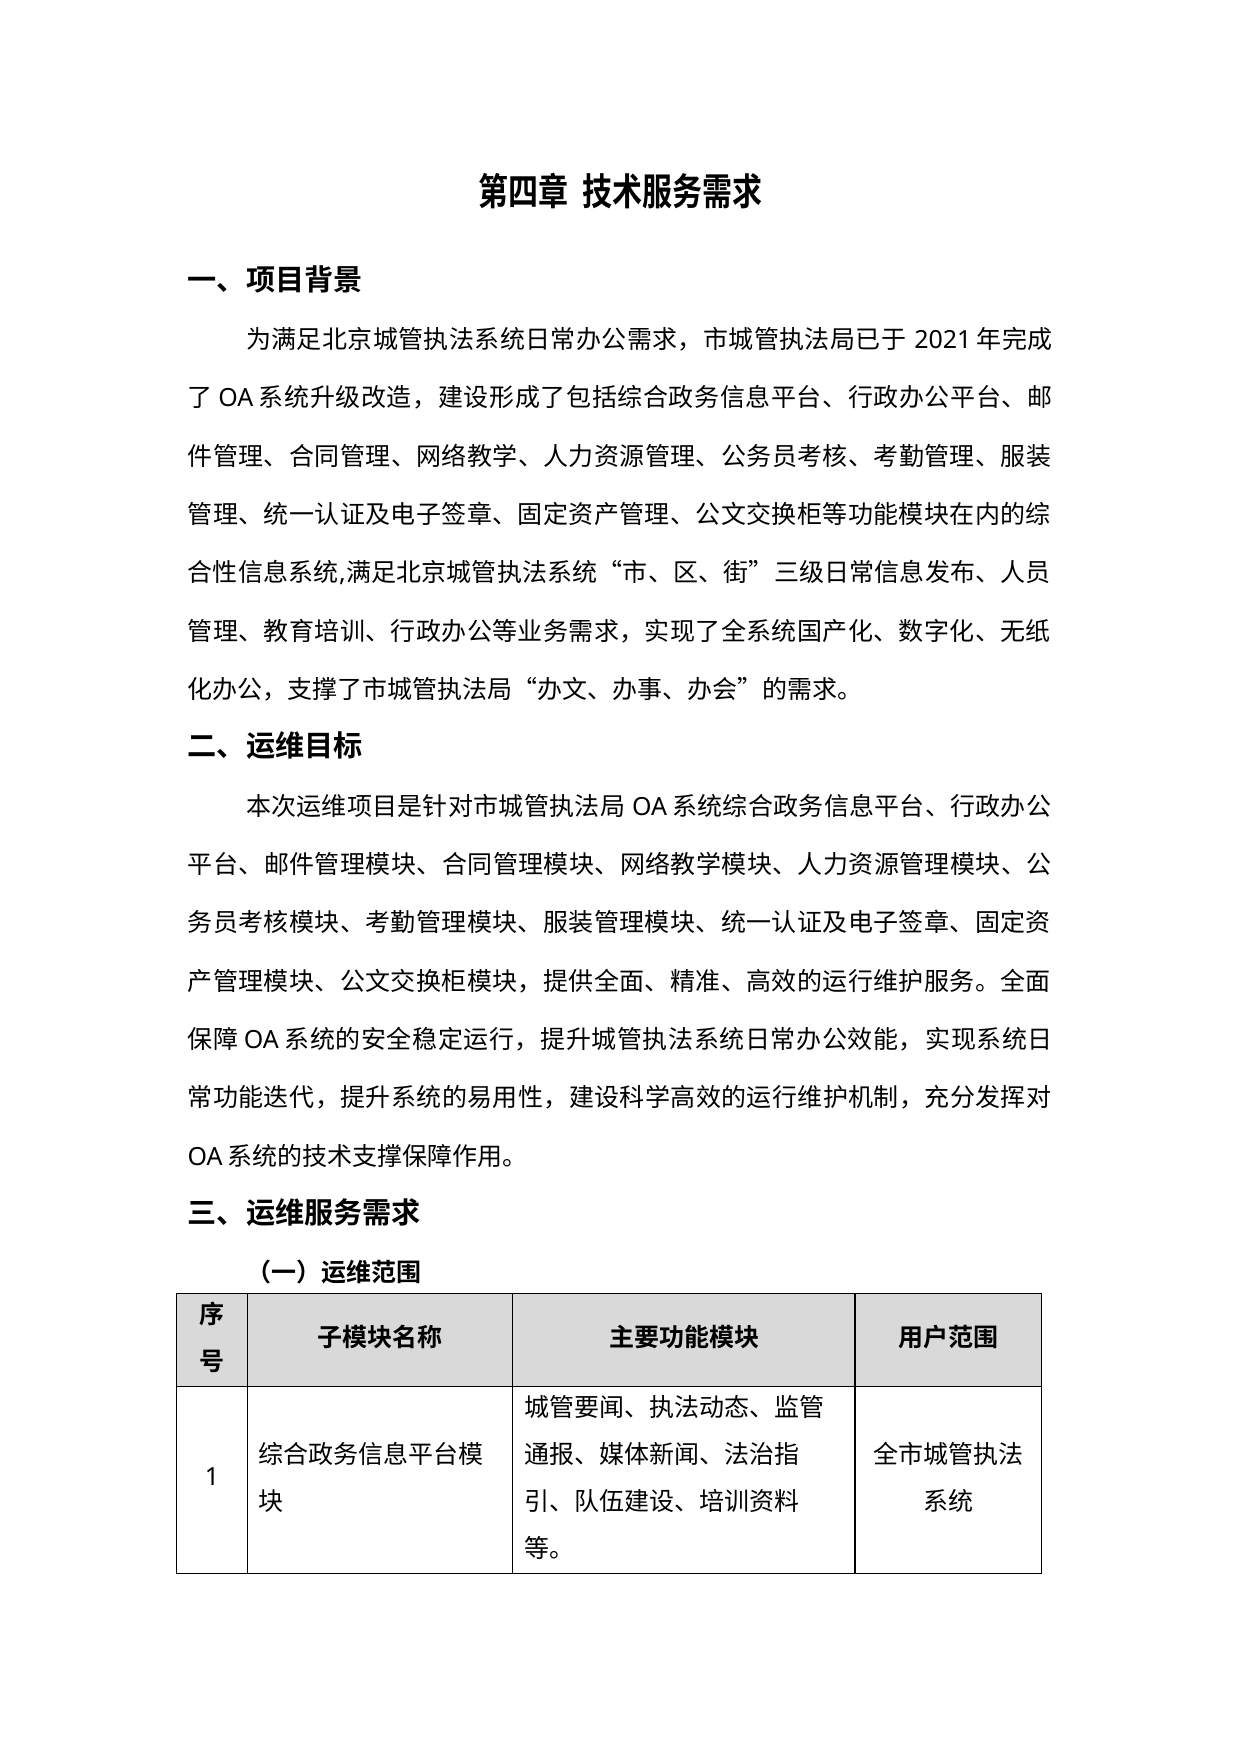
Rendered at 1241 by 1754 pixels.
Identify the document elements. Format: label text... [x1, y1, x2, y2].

text 为满足北京城管执法系统日常办公需求，市城管执法局已于2021年完成了OA系统升级改造，建设形成了包括综合政务信息平台、行政办公平台、邮件管理、合同管理、网络教学、人力资源管理、公务员考核、考勤管理、服装管理、统一认证及电子签章、固定资产管理、公文交换柜等功能模块在内的综合性信息系统,满足北京城管执法系统“市、区、街”三级日常信息发布、人员管理、教育培训、行政办公等业务需求，实现了全系统国产化、数字化、无纸化办公，支撑了市城管执法局“办文、办事、办会”的需求。 [187, 302, 1053, 710]
text 二、运维目标 [187, 710, 1053, 768]
table_header 子模块名称 [248, 1294, 512, 1386]
text 一、项目背景 [187, 243, 1053, 302]
subtitle 第四章 技术服务需求 [187, 162, 1053, 216]
table_cell 1 [177, 1387, 247, 1573]
table_header 序号 [177, 1294, 247, 1386]
table_cell 全市城管执法系统 [856, 1387, 1041, 1573]
table_cell 城管要闻、执法动态、监管通报、媒体新闻、法治指引、队伍建设、培训资料等。 [513, 1387, 854, 1573]
table_header 用户范围 [856, 1294, 1041, 1386]
table_cell 综合政务信息平台模块 [248, 1387, 512, 1573]
text 三、运维服务需求 [187, 1177, 1053, 1235]
text 本次运维项目是针对市城管执法局OA系统综合政务信息平台、行政办公平台、邮件管理模块、合同管理模块、网络教学模块、人力资源管理模块、公务员考核模块、考勤管理模块、服装管理模块、统一认证及电子签章、固定资产管理模块、公文交换柜模块，提供全面、精准、高效的运行维护服务。全面保障OA系统的安全稳定运行，提升城管执法系统日常办公效能，实现系统日常功能迭代，提升系统的易用性，建设科学高效的运行维护机制，充分发挥对OA系统的技术支撑保障作用。 [187, 768, 1053, 1177]
text （一）运维范围 [187, 1235, 1053, 1293]
table_header 主要功能模块 [513, 1294, 854, 1386]
